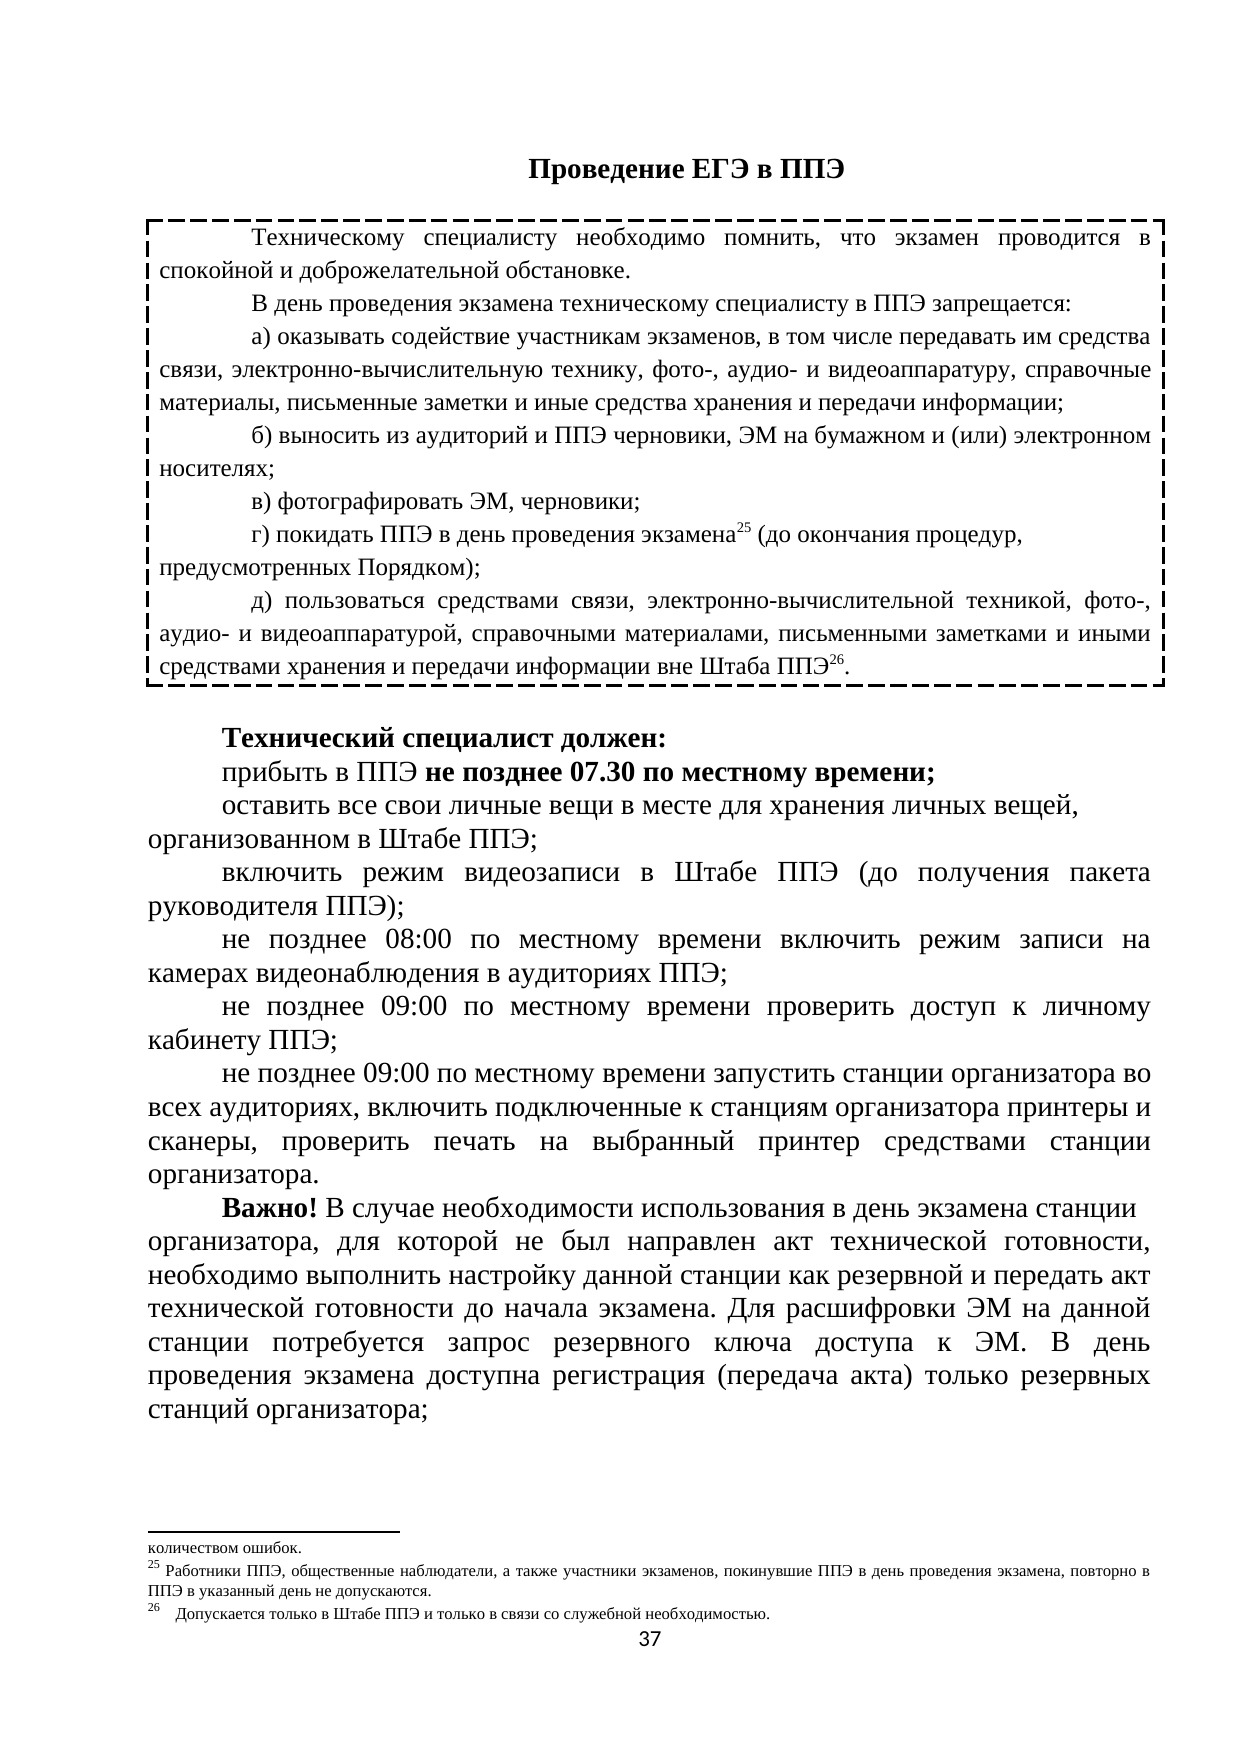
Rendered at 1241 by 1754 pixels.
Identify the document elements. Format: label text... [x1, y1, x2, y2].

text не позднее 08:00 по местному времени включить режим записи на камерах видеонаблюдения в аудиториях ППЭ; [148, 921, 1152, 988]
text организатора, для которой не был направлен акт технической готовности, необходимо выполнить настройку данной станции как резервной и передать акт технической готовности до начала экзамена. Для расшифровки ЭМ на данной станции потребуется запрос резервного ключа доступа к ЭМ. В день проведения экзамена доступна регистрация (передача акта) только резервных станций организатора; [148, 1223, 1152, 1424]
text организованном в Штабе ППЭ; [148, 821, 1152, 854]
text оставить все свои личные вещи в месте для хранения личных вещей, [148, 787, 1152, 821]
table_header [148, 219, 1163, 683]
text Важно! В случае необходимости использования в день экзамена станции [148, 1190, 1152, 1223]
text прибыть в ППЭ не позднее 07.30 по местному времени; [148, 754, 1152, 787]
text не позднее 09:00 по местному времени проверить доступ к личному кабинету ППЭ; [148, 988, 1152, 1056]
text включить режим видеозаписи в Штабе ППЭ (до получения пакета руководителя ППЭ); [148, 854, 1152, 921]
text Технический специалист должен: [148, 720, 1152, 754]
text не позднее 09:00 по местному времени запустить станции организатора во всех аудиториях, включить подключенные к станциям организатора принтеры и сканеры, проверить печать на выбранный принтер средствами станции организатора. [148, 1056, 1152, 1190]
text Проведение ЕГЭ в ППЭ [148, 152, 1152, 185]
